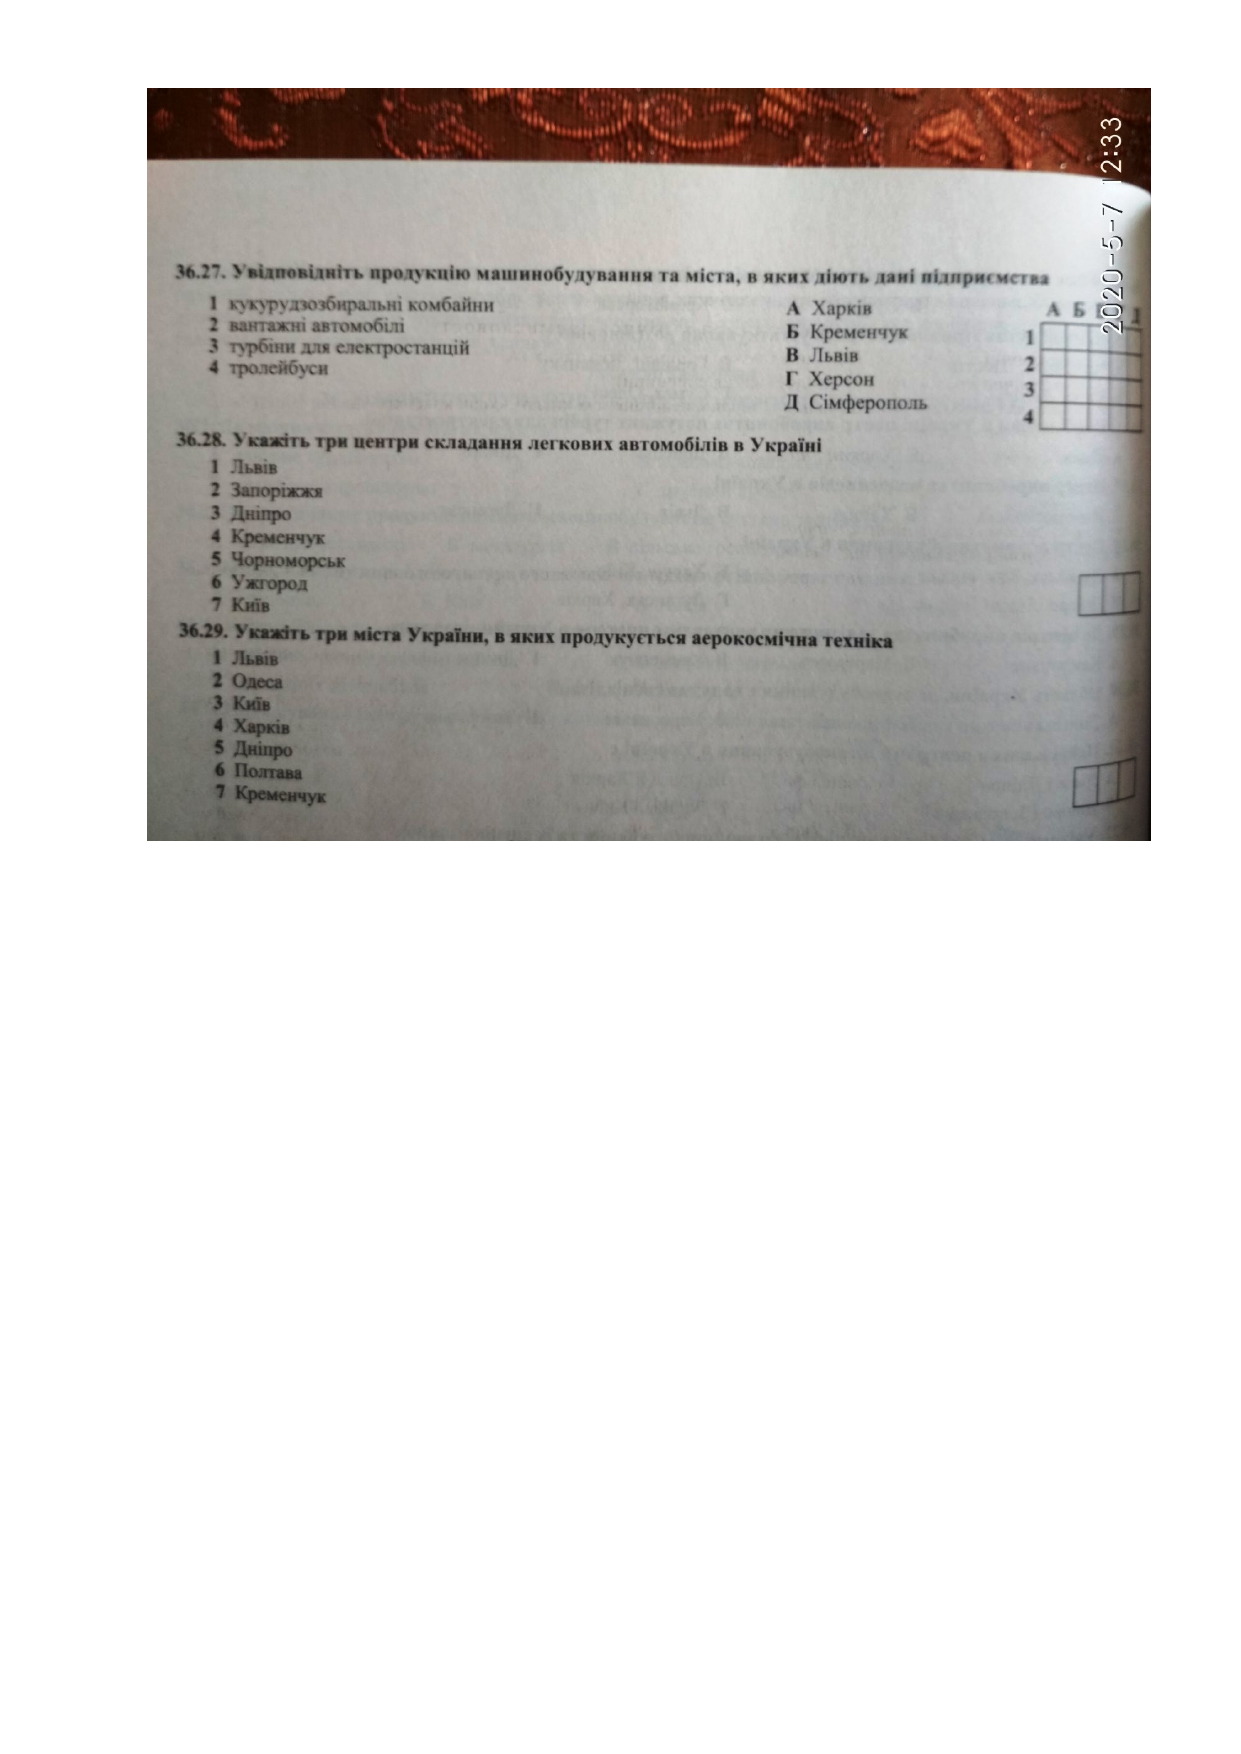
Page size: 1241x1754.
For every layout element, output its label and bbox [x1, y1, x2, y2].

picture [147, 88, 1151, 841]
